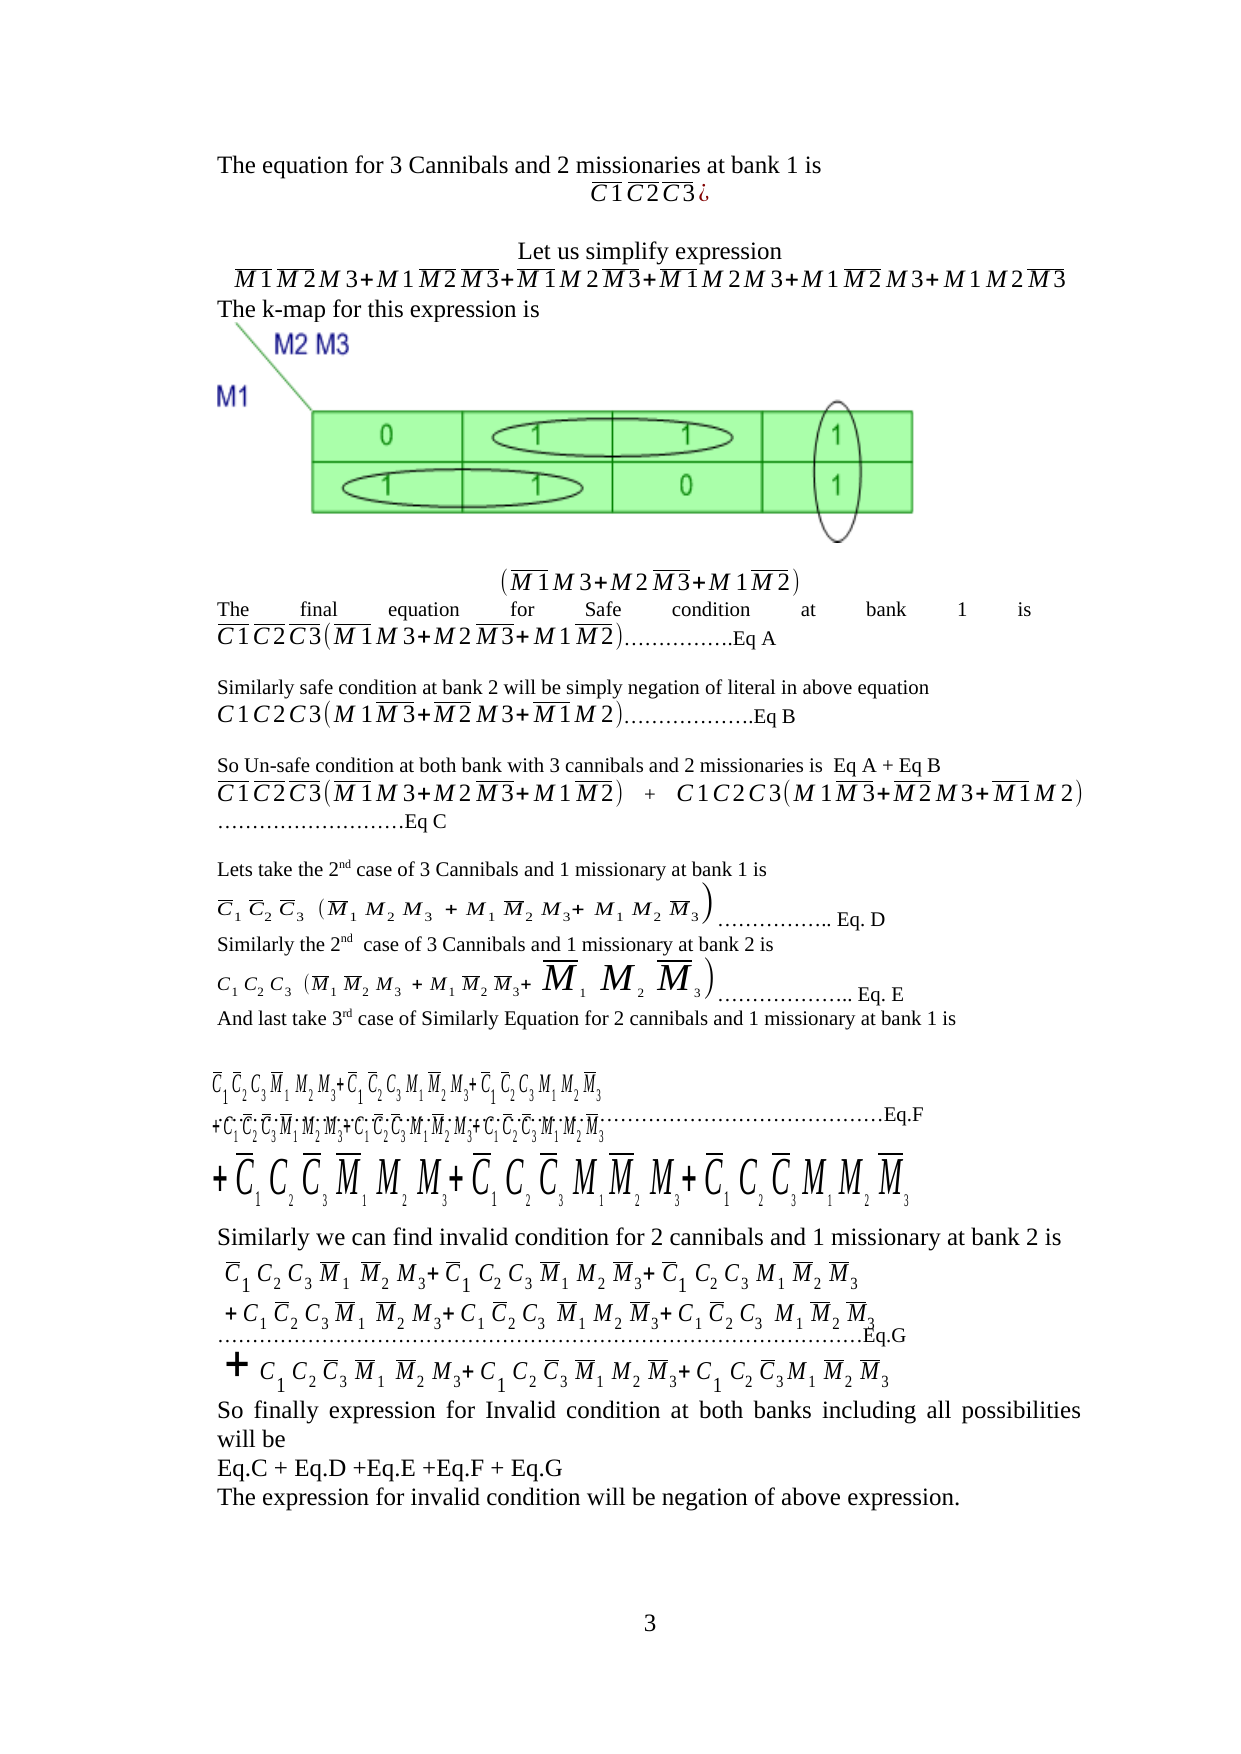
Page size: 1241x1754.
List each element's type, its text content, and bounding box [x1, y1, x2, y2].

text The equation for 3 Cannibals and 2 missionaries at bank 1 is [217, 150, 1082, 179]
text + ………………………Eq C [217, 777, 1082, 833]
text Similarly the 2nd case of 3 Cannibals and 1 missionary at bank 2 is [217, 931, 1082, 956]
text So finally expression for Invalid condition at both banks including all possibilities will be [217, 1396, 1082, 1453]
text Similarly safe condition at bank 2 will be simply negation of literal in above equation [217, 675, 1082, 699]
text …………….. Eq. D [217, 881, 1082, 931]
picture [216, 322, 914, 543]
text Similarly we can find invalid condition for 2 cannibals and 1 missionary at bank 2 is [217, 1222, 1082, 1251]
text The k-map for this expression is [217, 294, 1082, 322]
text ……………….. Eq. E [217, 956, 1082, 1006]
text The final equation for Safe condition at bank 1 is …………….Eq A [217, 597, 1082, 651]
text ……………………………………………………………………………………Eq.F [217, 1102, 1082, 1126]
text Lets take the 2nd case of 3 Cannibals and 1 missionary at bank 1 is [217, 857, 1082, 881]
text And last take 3rd case of Similarly Equation for 2 cannibals and 1 missionary at bank 1 is [217, 1006, 1082, 1030]
text Let us simplify expression [217, 236, 1082, 294]
text The expression for invalid condition will be negation of above expression. [217, 1482, 1082, 1511]
text Eq.C + Eq.D +Eq.E +Eq.F + Eq.G [217, 1453, 1082, 1482]
text …………………………………………………………………………………Eq.G [217, 1323, 1082, 1347]
text ……………….Eq B [217, 699, 1082, 729]
text So Un-safe condition at both bank with 3 cannibals and 2 missionaries is Eq A + Eq B [217, 753, 1082, 777]
